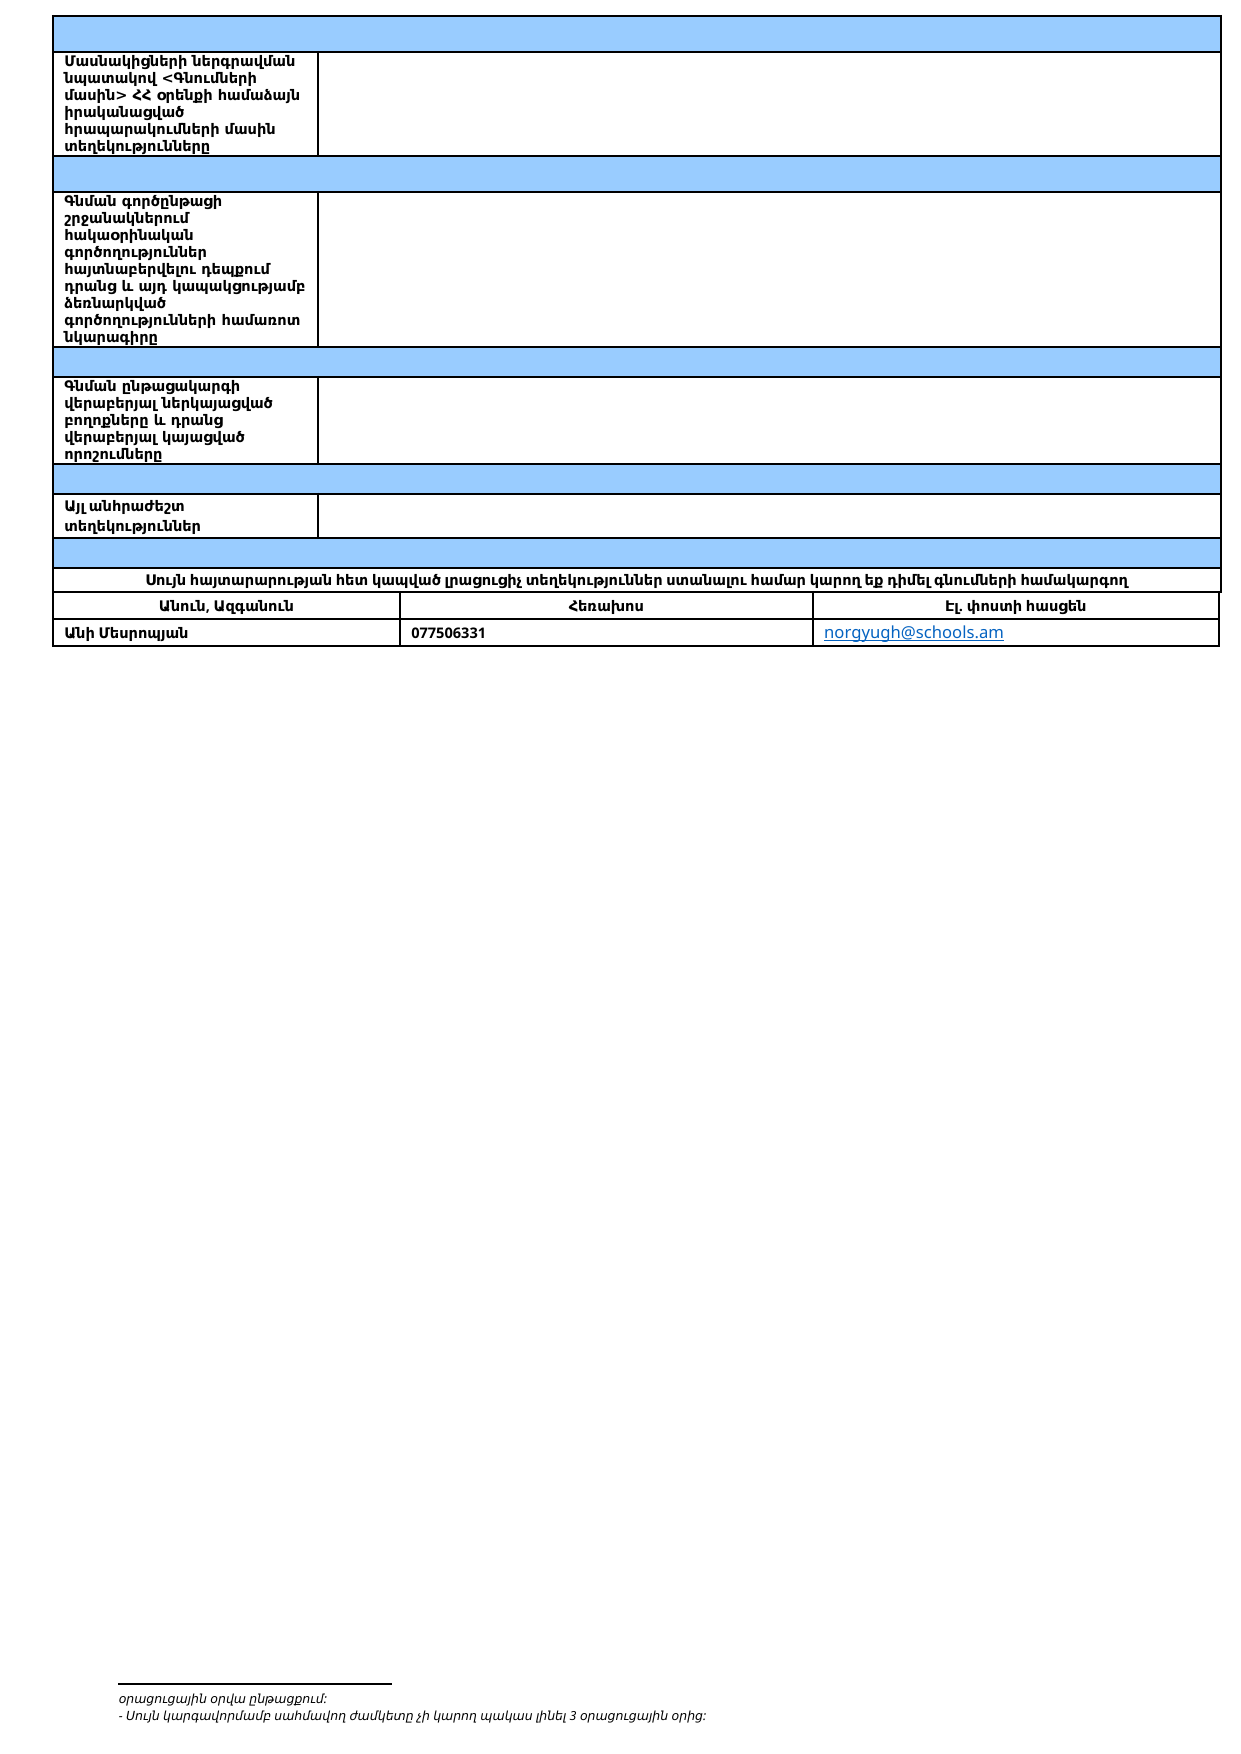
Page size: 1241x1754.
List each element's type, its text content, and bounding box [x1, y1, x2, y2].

table_cell [54, 17, 1220, 51]
table_cell Հեռախոս [401, 593, 812, 618]
table_cell Այլ անհրաժեշտ տեղեկություններ [54, 495, 317, 537]
table_cell [54, 539, 1220, 567]
table_cell 077506331 [401, 620, 812, 645]
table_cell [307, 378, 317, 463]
table_cell [319, 193, 1220, 346]
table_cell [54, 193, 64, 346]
table_cell Էլ. փոստի հասցեն [814, 593, 1218, 618]
table_cell Անուն, Ազգանուն [54, 593, 399, 618]
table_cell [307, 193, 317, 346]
table_cell norgyugh@schools.am [814, 620, 1218, 645]
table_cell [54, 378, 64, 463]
table_cell Անի Մեսրոպյան [54, 620, 399, 645]
table_cell Մասնակիցների ներգրավման նպատակով <Գնումների մասին> ՀՀ օրենքի համաձայն իրականացված հրապարակումների մասին տեղեկությունները [54, 53, 317, 155]
table_cell Սույն հայտարարության հետ կապված լրացուցիչ տեղեկություններ ստանալու համար կարող եք դիմել գնումների համակարգող [54, 569, 1220, 591]
table_cell [54, 157, 1220, 191]
table_cell [54, 348, 1220, 376]
table_cell [54, 465, 1220, 493]
table_cell [319, 53, 1220, 155]
table_cell [319, 378, 1220, 463]
table_cell [319, 495, 1220, 537]
